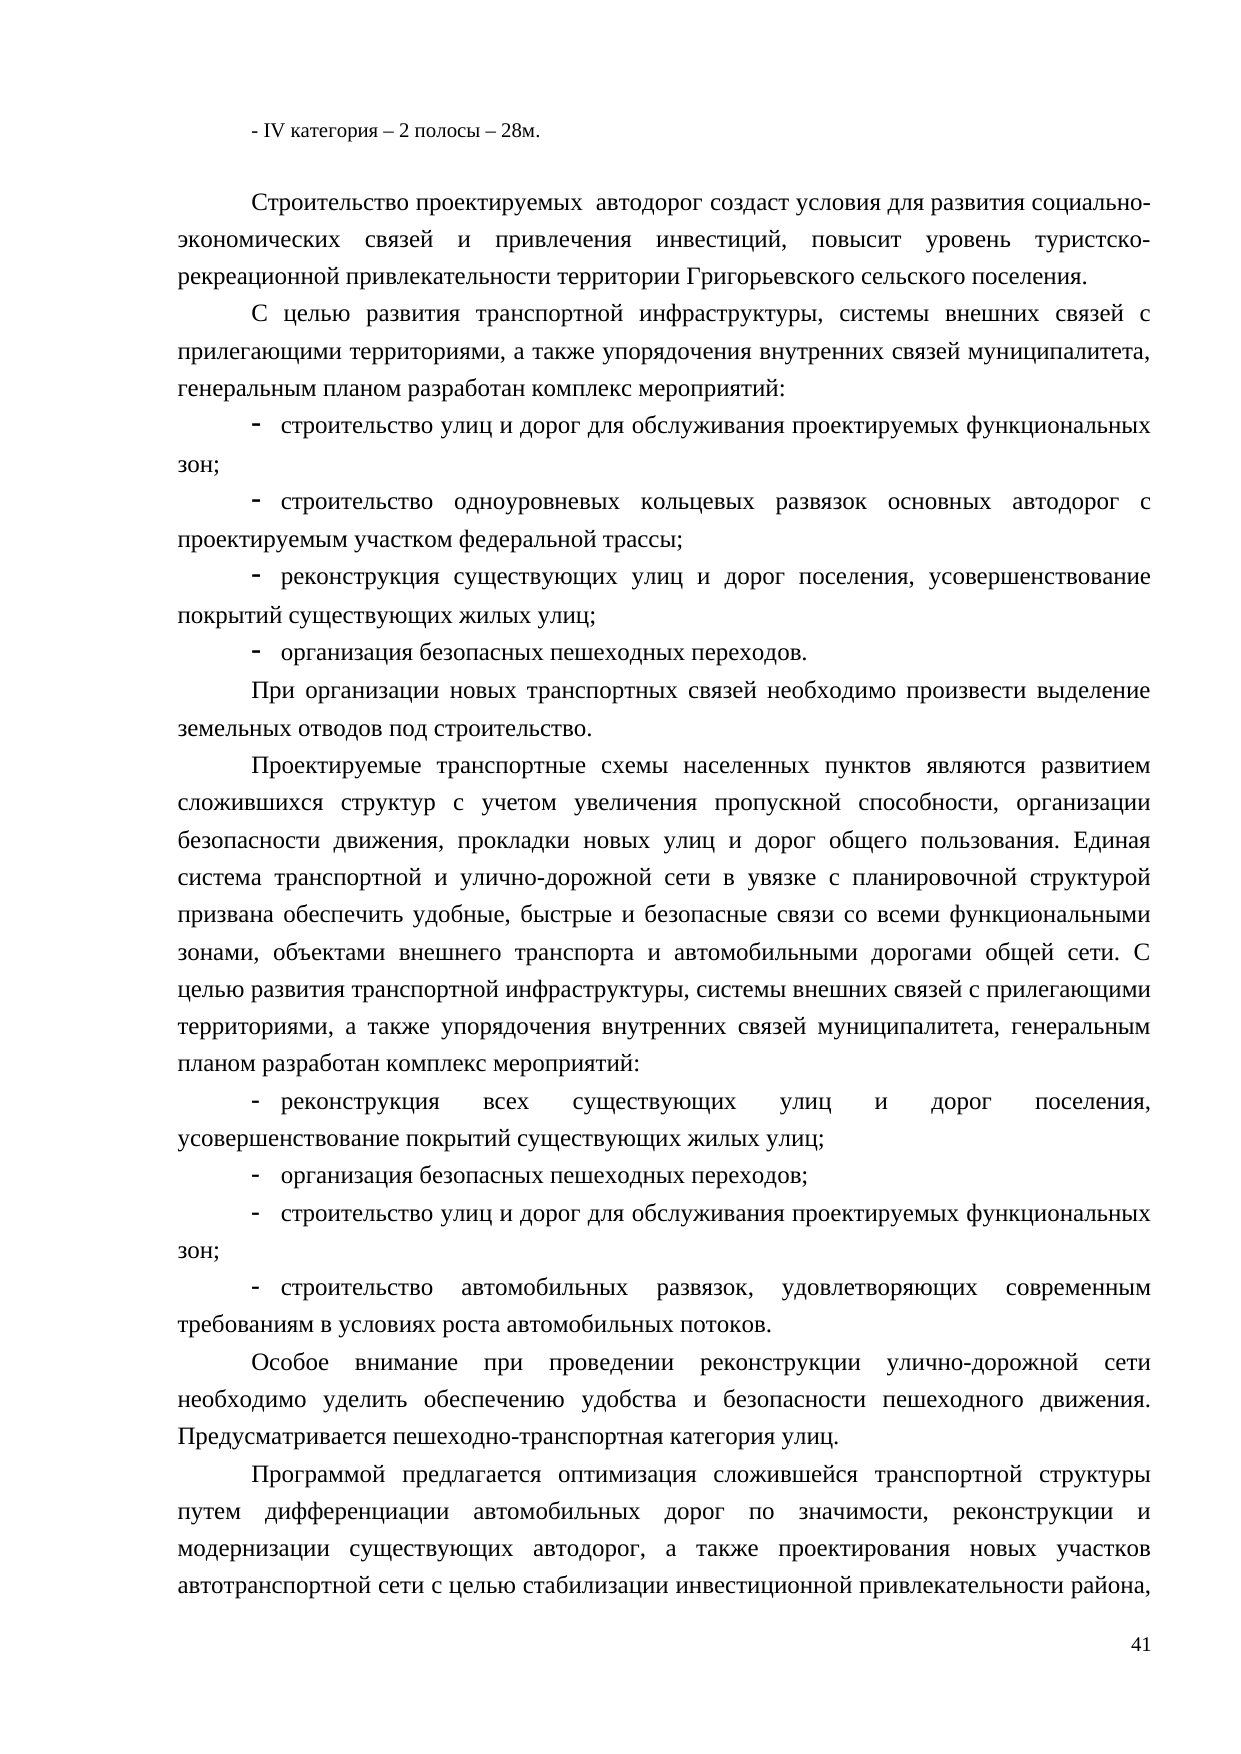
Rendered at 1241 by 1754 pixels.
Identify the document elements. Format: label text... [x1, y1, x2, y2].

list строительство улиц и дорог для обслуживания проектируемых функциональных зон; [177, 410, 1152, 477]
list строительство улиц и дорог для обслуживания проектируемых функциональных зон; [177, 1198, 1152, 1264]
text Проектируемые транспортные схемы населенных пунктов являются развитием сложившихся структур с учетом увеличения пропускной способности, организации безопасности движения, прокладки новых улиц и дорог общего пользования. Единая система транспортной и улично-дорожной сети в увязке с планировочной структурой призвана обеспечить удобные, быстрые и безопасные связи со всеми функциональными зонами, объектами внешнего транспорта и автомобильными дорогами общей сети. С целью развития транспортной инфраструктуры, системы внешних связей с прилегающими территориями, а также упорядочения внутренних связей муниципалитета, генеральным планом разработан комплекс мероприятий: [177, 750, 1152, 1077]
text С целью развития транспортной инфраструктуры, системы внешних связей с прилегающими территориями, а также упорядочения внутренних связей муниципалитета, генеральным планом разработан комплекс мероприятий: [177, 298, 1152, 402]
text Строительство проектируемых автодорог создаст условия для развития социально-экономических связей и привлечения инвестиций, повысит уровень туристско-рекреационной привлекательности территории Григорьевского сельского поселения. [177, 187, 1152, 290]
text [177, 1459, 1152, 1599]
list строительство одноуровневых кольцевых развязок основных автодорог с проектируемым участком федеральной трассы; [177, 486, 1152, 553]
text Особое внимание при проведении реконструкции улично-дорожной сети необходимо уделить обеспечению удобства и безопасности пешеходного движения. Предусматривается пешеходно-транспортная категория улиц. [177, 1347, 1152, 1450]
list реконструкция всех существующих улиц и дорог поселения, усовершенствование покрытий существующих жилых улиц; [177, 1086, 1152, 1152]
list организация безопасных пешеходных переходов. [177, 637, 1152, 667]
list реконструкция существующих улиц и дорог поселения, усовершенствование покрытий существующих жилых улиц; [177, 561, 1152, 628]
list организация безопасных пешеходных переходов; [177, 1160, 1152, 1189]
list строительство автомобильных развязок, удовлетворяющих современным требованиям в условиях роста автомобильных потоков. [177, 1272, 1152, 1338]
list - IV категория – 2 полосы – 28м. [177, 118, 1152, 142]
text При организации новых транспортных связей необходимо произвести выделение земельных отводов под строительство. [177, 676, 1152, 742]
